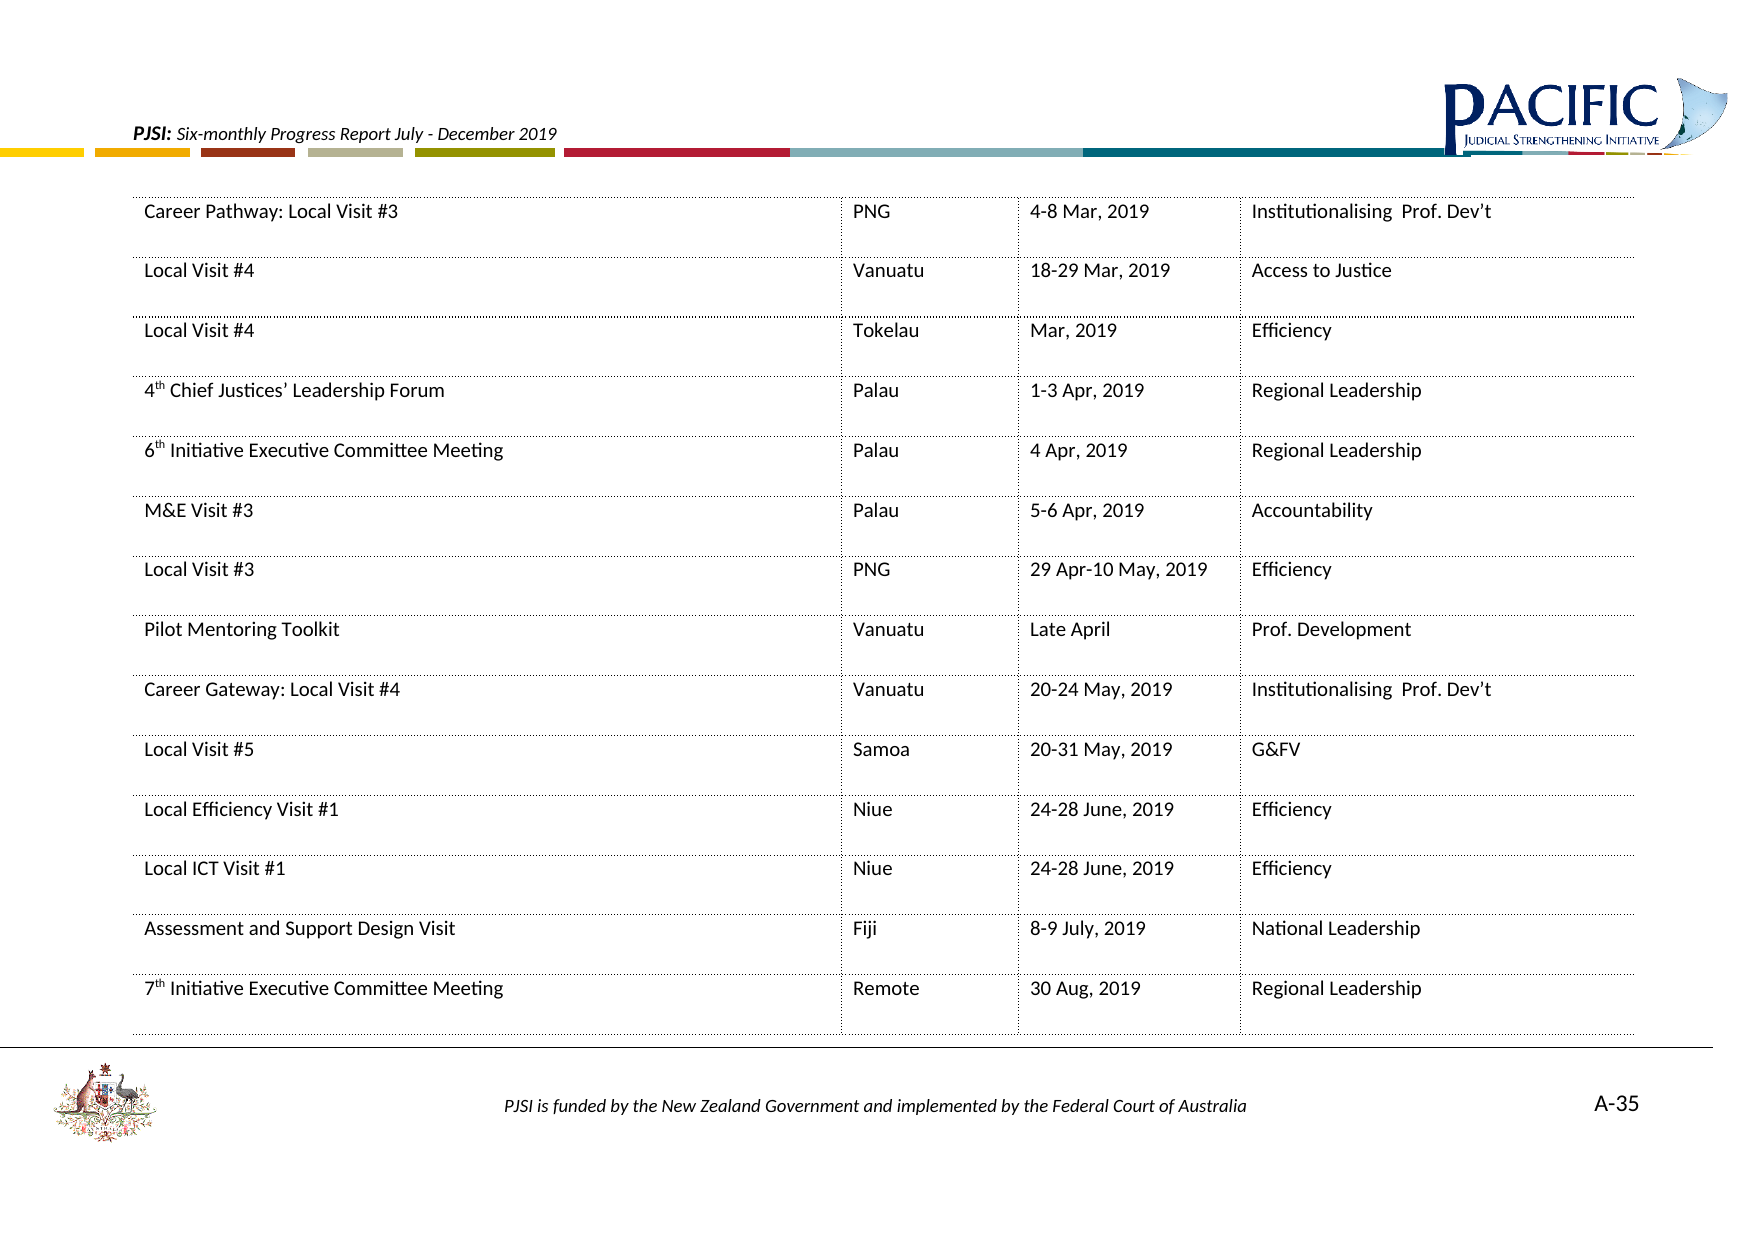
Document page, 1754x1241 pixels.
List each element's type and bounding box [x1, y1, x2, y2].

picture [0, 76, 1728, 157]
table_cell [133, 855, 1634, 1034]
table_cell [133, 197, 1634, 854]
picture [49, 1061, 161, 1144]
